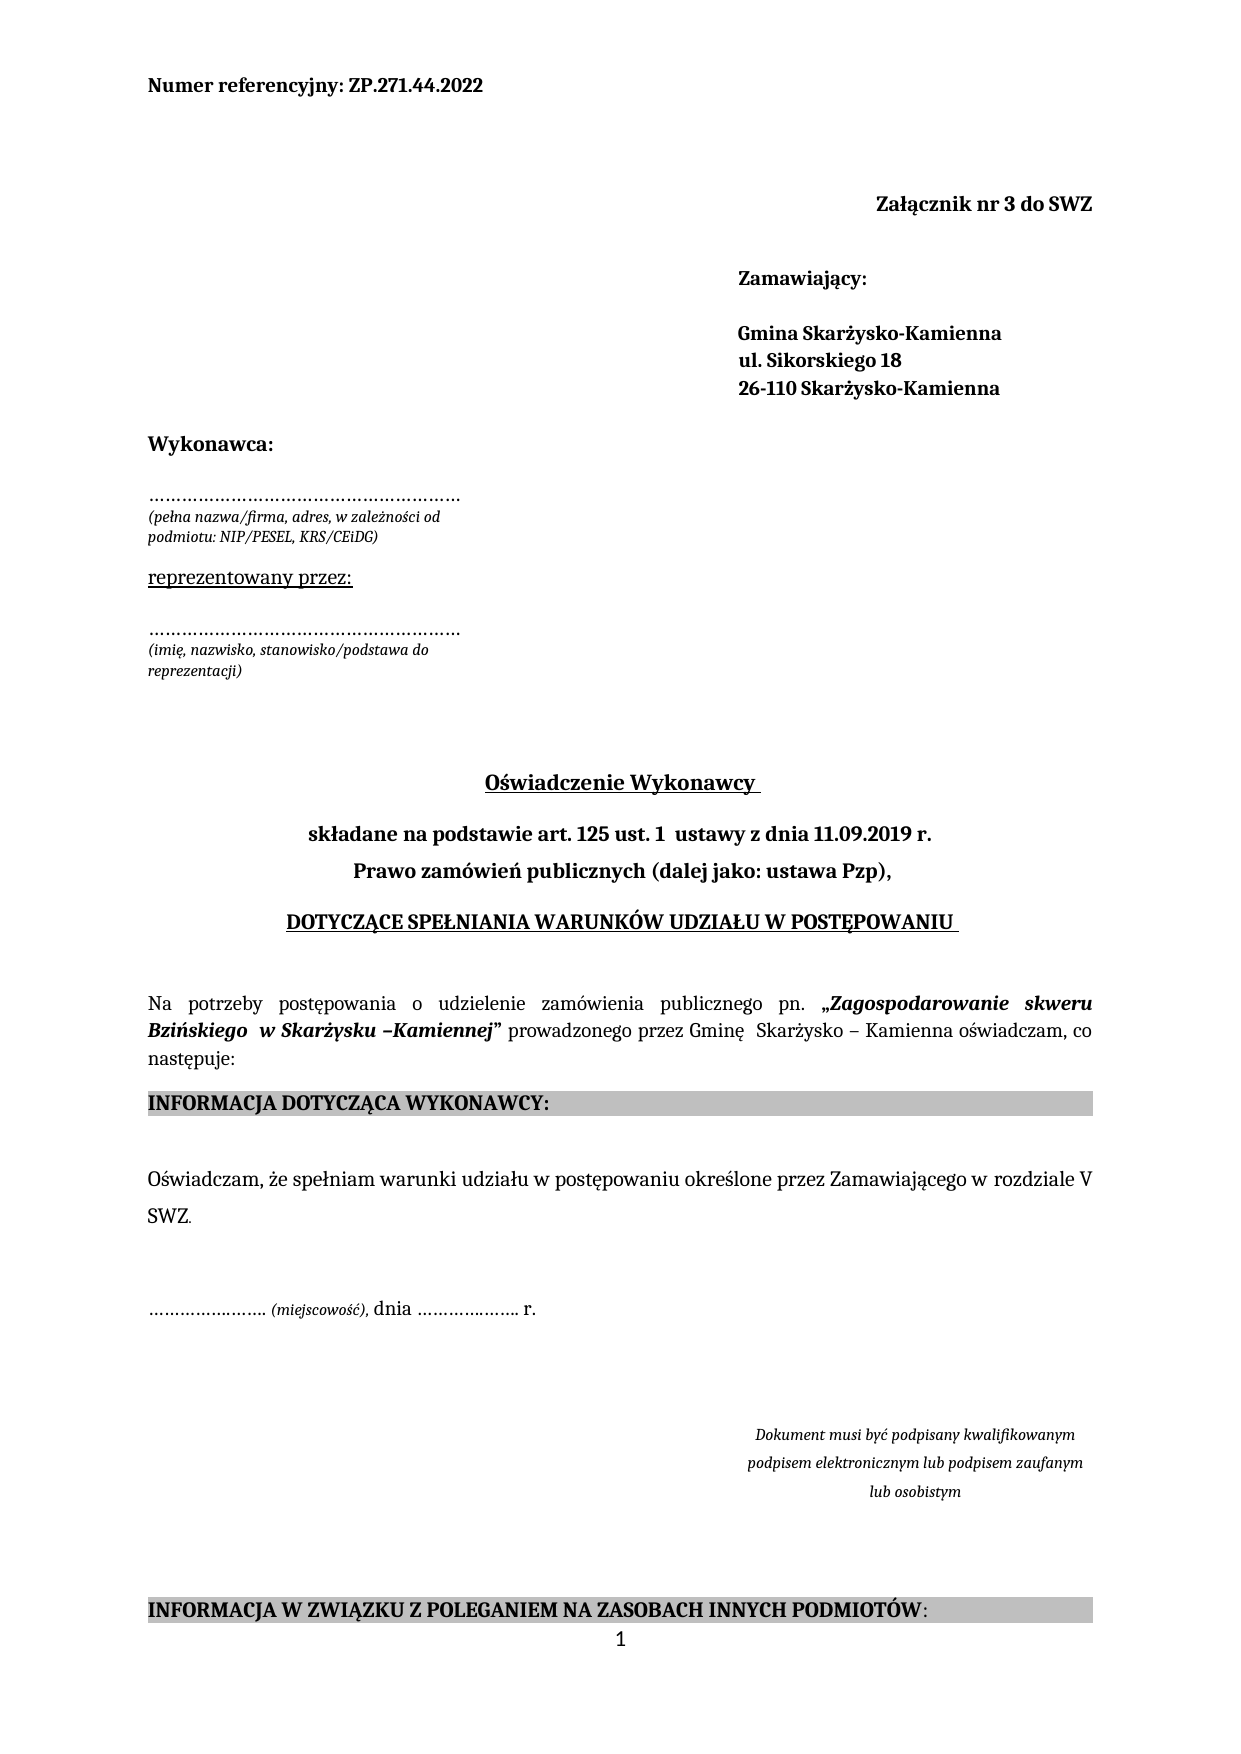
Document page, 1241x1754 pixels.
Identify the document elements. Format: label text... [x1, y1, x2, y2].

text ul. Sikorskiego 18 [738, 349, 1093, 373]
text ………………………………………………… [148, 615, 472, 641]
text Załącznik nr 3 do SWZ [694, 192, 1093, 217]
text INFORMACJA W ZWIĄZKU Z POLEGANIEM NA ZASOBACH INNYCH PODMIOTÓW: [148, 1597, 1093, 1623]
text INFORMACJA DOTYCZĄCA WYKONAWCY: [148, 1091, 1093, 1116]
text Zamawiający: [738, 266, 1093, 290]
text Prawo zamówień publicznych (dalej jako: ustawa Pzp), [148, 859, 1093, 884]
text Dokument musi być podpisany kwalifikowanym podpisem elektronicznym lub podpisem zaufanym lub osobistym [738, 1425, 1093, 1502]
text ………………………………………………… [148, 482, 472, 507]
text Oświadczam, że spełniam warunki udziału w postępowaniu określone przez Zamawiającego w rozdziale V SWZ. [148, 1166, 1093, 1229]
text reprezentowany przez: [148, 565, 1093, 590]
text Oświadczenie Wykonawcy [148, 769, 1093, 796]
text Gmina Skarżysko-Kamienna [148, 321, 1093, 345]
text 26-110 Skarżysko-Kamienna [738, 376, 1093, 400]
text DOTYCZĄCE SPEŁNIANIA WARUNKÓW UDZIAŁU W POSTĘPOWANIU [148, 909, 1093, 935]
text Na potrzeby postępowania o udzielenie zamówienia publicznego pn. „Zagospodarowanie skweru Bzińskiego w Skarżysku –Kamiennej” prowadzonego przez Gminę Skarżysko – Kamienna oświadczam, co następuje: [148, 992, 1093, 1071]
text …………….……. (miejscowość), dnia ………….……. r. [148, 1296, 1093, 1320]
text (imię, nazwisko, stanowisko/podstawa do reprezentacji) [148, 641, 472, 680]
text składane na podstawie art. 125 ust. 1 ustawy z dnia 11.09.2019 r. [148, 821, 1093, 847]
text (pełna nazwa/firma, adres, w zależności od podmiotu: NIP/PESEL, KRS/CEiDG) [148, 507, 472, 547]
text Wykonawca: [148, 431, 1093, 457]
